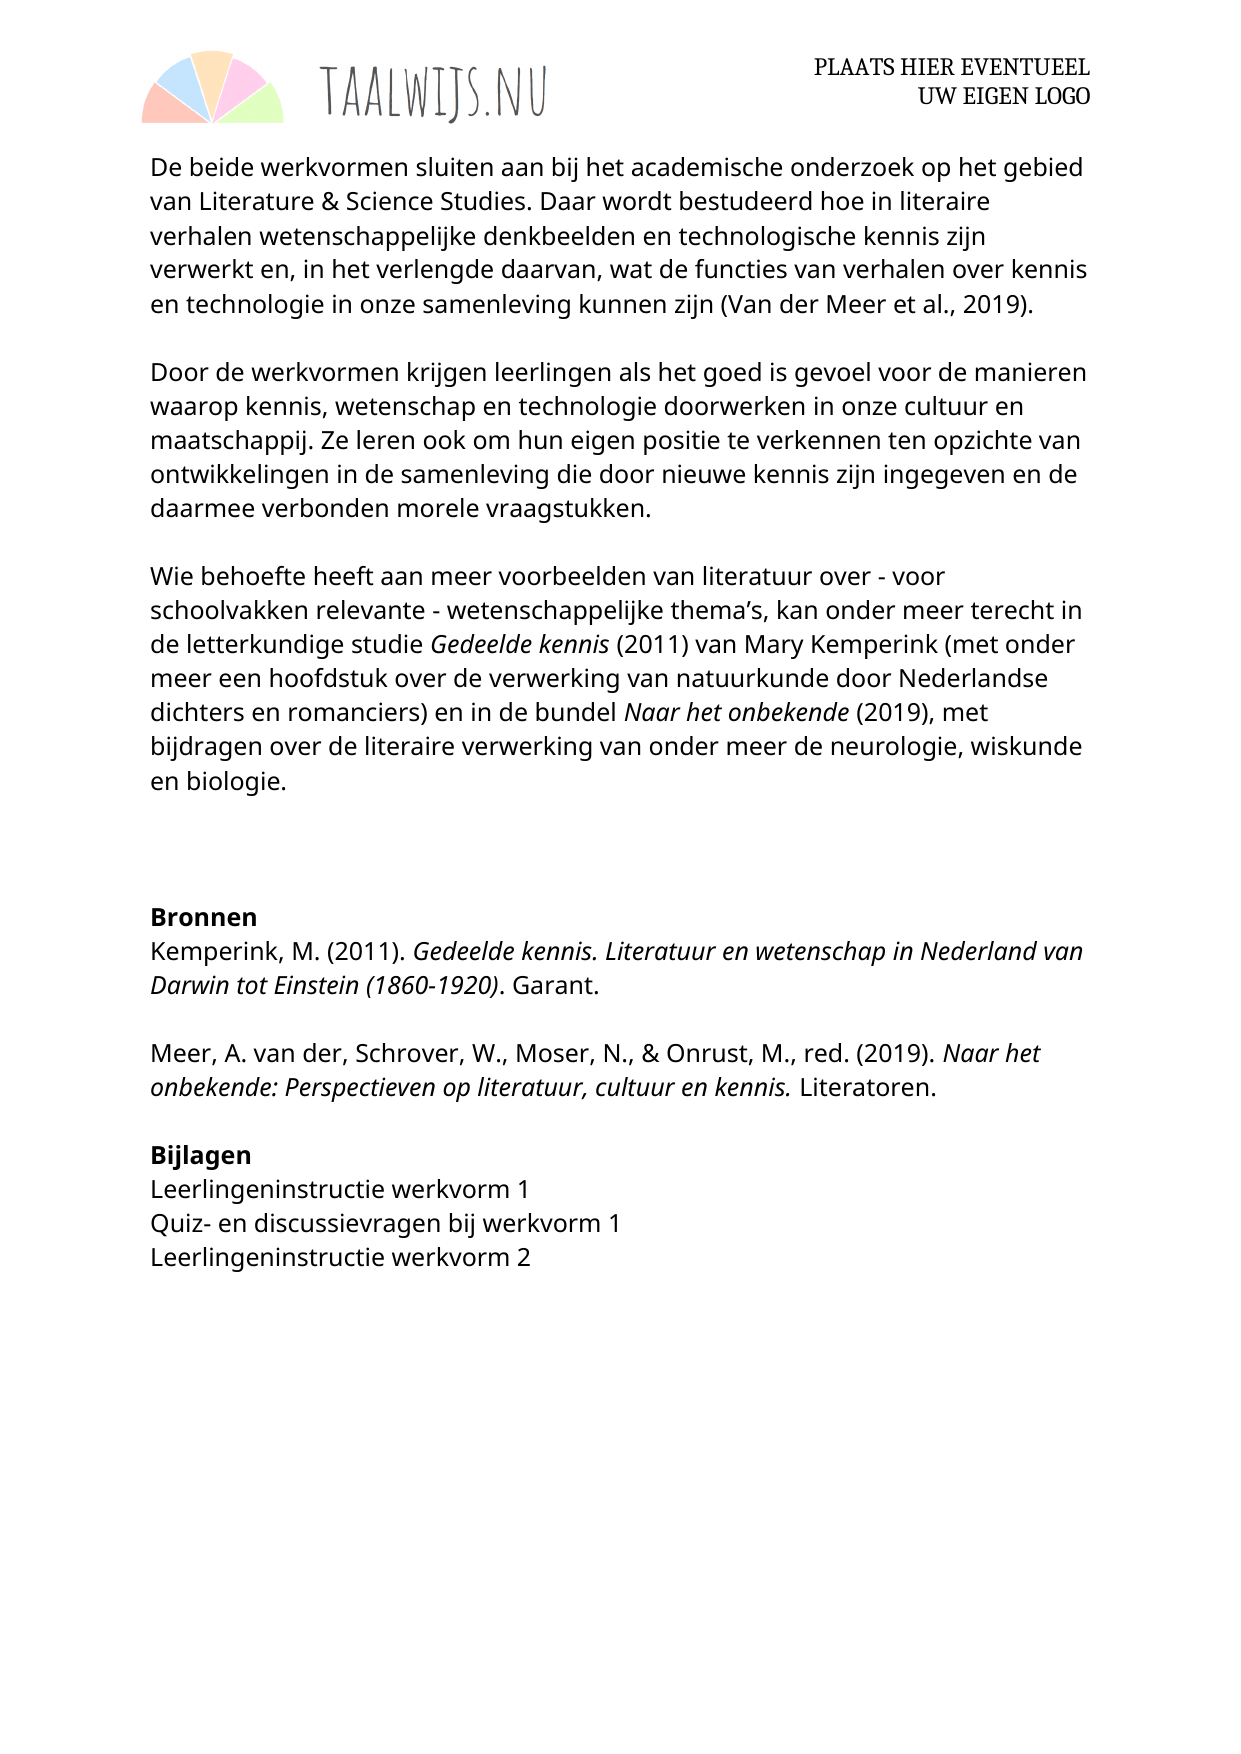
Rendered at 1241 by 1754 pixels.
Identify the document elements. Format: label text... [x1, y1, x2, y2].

text Bronnen [150, 899, 1090, 933]
text De beide werkvormen sluiten aan bij het academische onderzoek op het gebied van Literature & Science Studies. Daar wordt bestudeerd hoe in literaire verhalen wetenschappelijke denkbeelden en technologische kennis zijn verwerkt en, in het verlengde daarvan, wat de functies van verhalen over kennis en technologie in onze samenleving kunnen zijn (Van der Meer et al., 2019). [150, 150, 1090, 320]
text Wie behoefte heeft aan meer voorbeelden van literatuur over - voor schoolvakken relevante - wetenschappelijke thema’s, kan onder meer terecht in de letterkundige studie Gedeelde kennis (2011) van Mary Kemperink (met onder meer een hoofdstuk over de verwerking van natuurkunde door Nederlandse dichters en romanciers) en in de bundel Naar het onbekende (2019), met bijdragen over de literaire verwerking van onder meer de neurologie, wiskunde en biologie. [150, 559, 1090, 797]
text Leerlingeninstructie werkvorm 1 [150, 1172, 1090, 1206]
text Door de werkvormen krijgen leerlingen als het goed is gevoel voor de manieren waarop kennis, wetenschap en technologie doorwerken in onze cultuur en maatschappij. Ze leren ook om hun eigen positie te verkennen ten opzichte van ontwikkelingen in de samenleving die door nieuwe kennis zijn ingegeven en de daarmee verbonden morele vraagstukken. [150, 354, 1090, 525]
picture [139, 48, 548, 128]
text Quiz- en discussievragen bij werkvorm 1 [150, 1206, 1090, 1240]
text Bijlagen [150, 1138, 1090, 1172]
text Meer, A. van der, Schrover, W., Moser, N., & Onrust, M., red. (2019). Naar het onbekende: Perspectieven op literatuur, cultuur en kennis. Literatoren. [150, 1036, 1090, 1104]
text Leerlingeninstructie werkvorm 2 [150, 1240, 1090, 1274]
text Kemperink, M. (2011). Gedeelde kennis. Literatuur en wetenschap in Nederland van Darwin tot Einstein (1860-1920). Garant. [150, 933, 1090, 1002]
